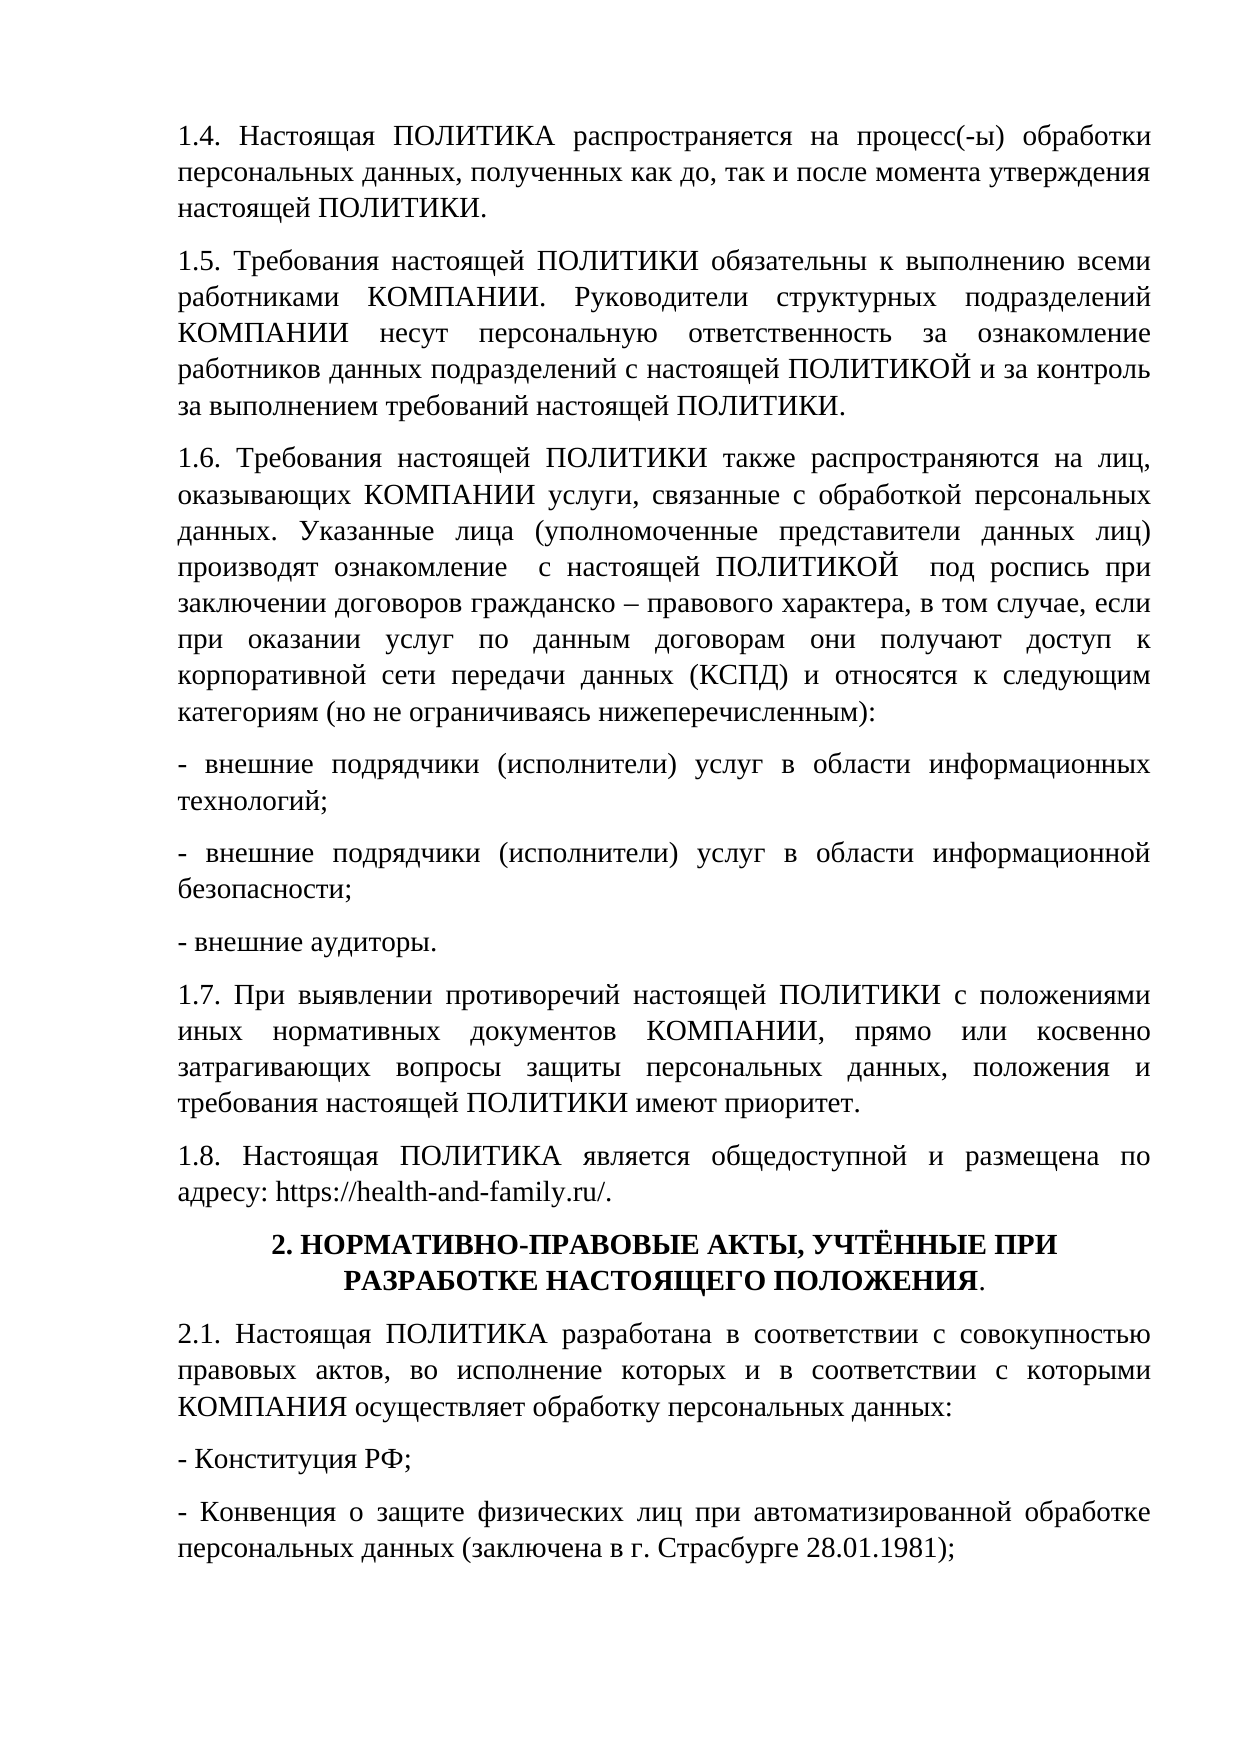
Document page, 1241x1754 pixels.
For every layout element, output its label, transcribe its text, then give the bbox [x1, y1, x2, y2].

text - внешние подрядчики (исполнители) услуг в области информационных технологий; [177, 746, 1152, 816]
text - Конституция РФ; [177, 1441, 1152, 1475]
text 2. НОРМАТИВНО-ПРАВОВЫЕ АКТЫ, УЧТЁННЫЕ ПРИ РАЗРАБОТКЕ НАСТОЯЩЕГО ПОЛОЖЕНИЯ. [177, 1227, 1152, 1297]
text 1.5. Требования настоящей ПОЛИТИКИ обязательны к выполнению всеми работниками КОМПАНИИ. Руководители структурных подразделений КОМПАНИИ несут персональную ответственность за ознакомление работников данных подразделений с настоящей ПОЛИТИКОЙ и за контроль за выполнением требований настоящей ПОЛИТИКИ. [177, 243, 1152, 421]
text 1.4. Настоящая ПОЛИТИКА распространяется на процесс(-ы) обработки персональных данных, полученных как до, так и после момента утверждения настоящей ПОЛИТИКИ. [177, 118, 1152, 224]
text - внешние аудиторы. [177, 924, 1152, 958]
text - внешние подрядчики (исполнители) услуг в области информационной безопасности; [177, 835, 1152, 905]
text 1.6. Требования настоящей ПОЛИТИКИ также распространяются на лиц, оказывающих КОМПАНИИ услуги, связанные с обработкой персональных данных. Указанные лица (уполномоченные представители данных лиц) производят ознакомление с настоящей ПОЛИТИКОЙ под роспись при заключении договоров гражданско – правового характера, в том случае, если при оказании услуг по данным договорам они получают доступ к корпоративной сети передачи данных (КСПД) и относятся к следующим категориям (но не ограничиваясь нижеперечисленным): [177, 441, 1152, 727]
text 1.8. Настоящая ПОЛИТИКА является общедоступной и размещена по адресу: https://health-and-family.ru/. [177, 1138, 1152, 1208]
text 1.7. При выявлении противоречий настоящей ПОЛИТИКИ с положениями иных нормативных документов КОМПАНИИ, прямо или косвенно затрагивающих вопросы защиты персональных данных, положения и требования настоящей ПОЛИТИКИ имеют приоритет. [177, 977, 1152, 1119]
text - Конвенция о защите физических лиц при автоматизированной обработке персональных данных (заключена в г. Страсбурге 28.01.1981); [177, 1494, 1152, 1564]
text 2.1. Настоящая ПОЛИТИКА разработана в соответствии с совокупностью правовых актов, во исполнение которых и в соответствии с которыми КОМПАНИЯ осуществляет обработку персональных данных: [177, 1316, 1152, 1422]
